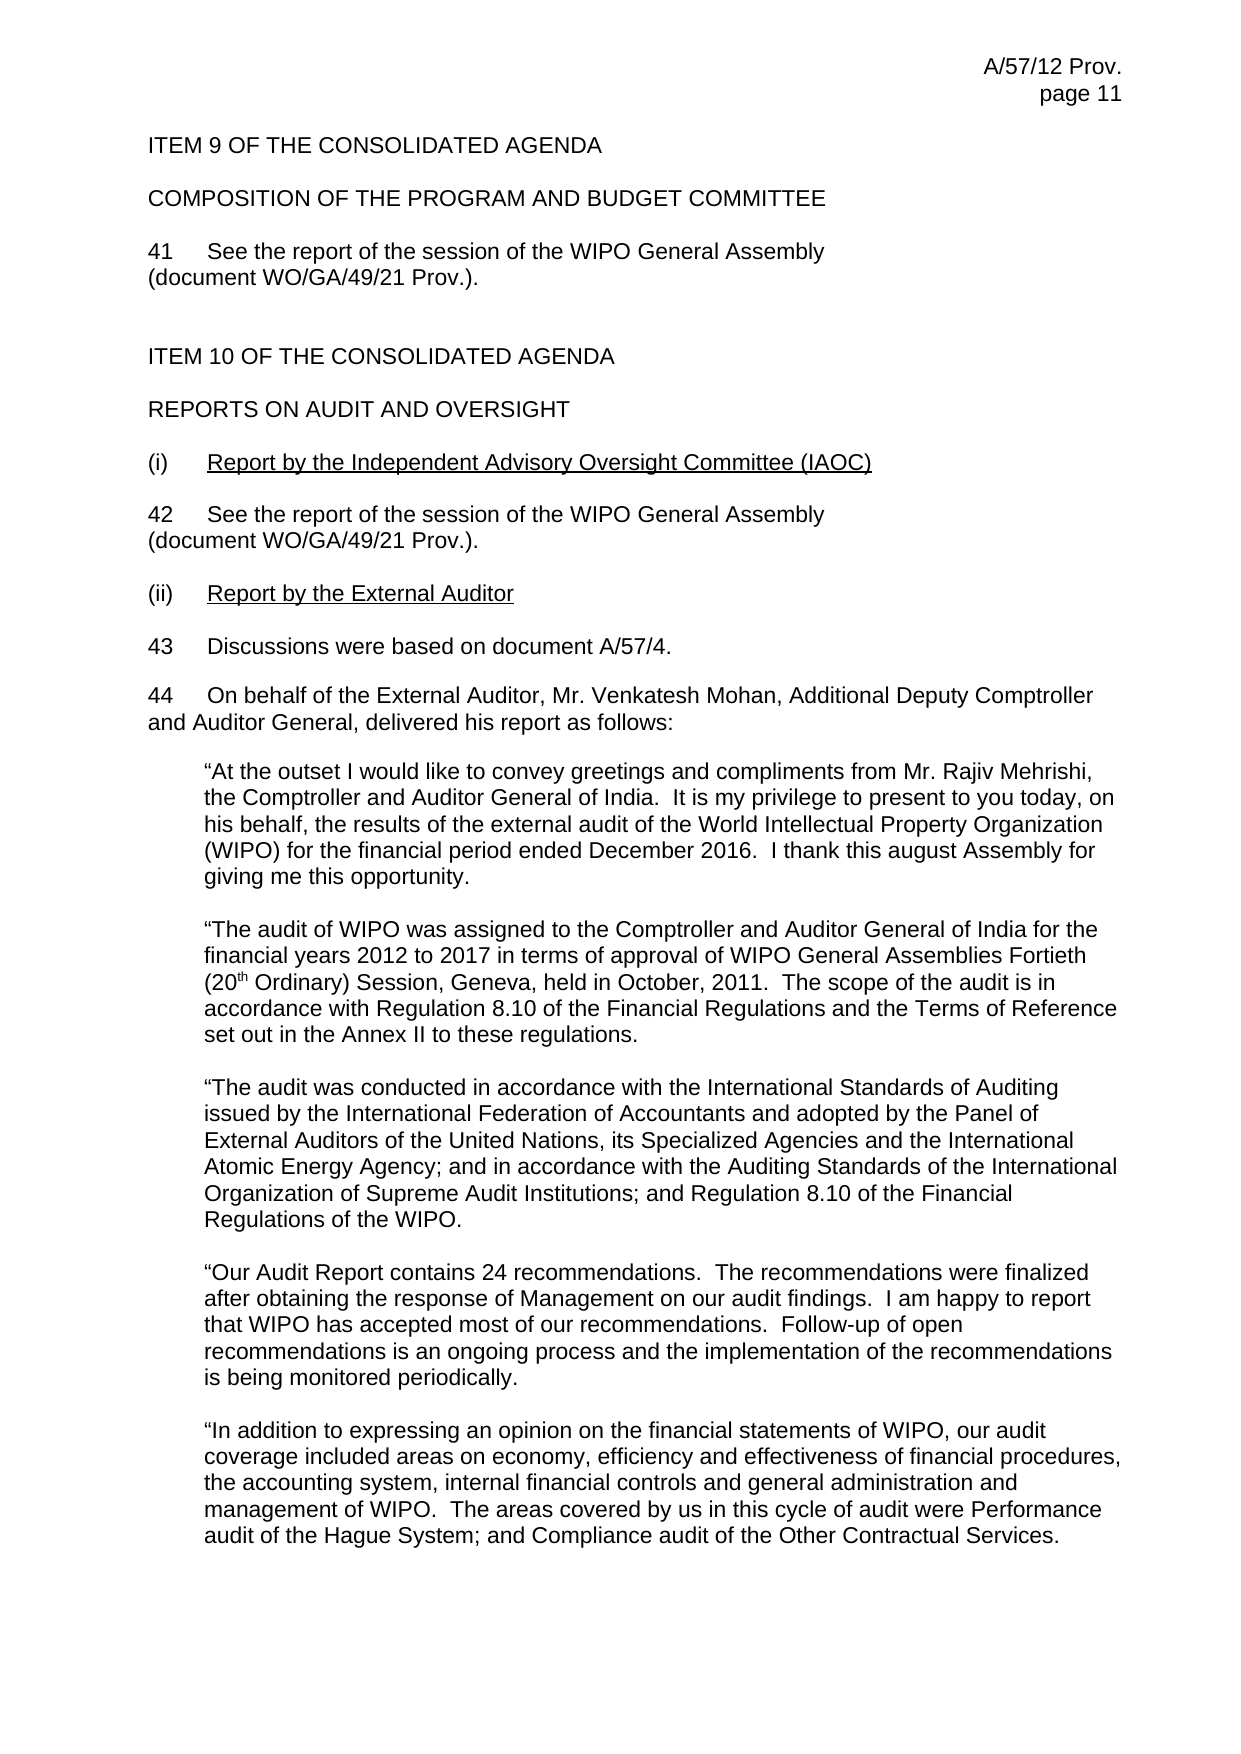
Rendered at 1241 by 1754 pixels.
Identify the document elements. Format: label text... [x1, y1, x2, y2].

list “Our Audit Report contains 24 recommendations. The recommendations were finalized after obtaining the response of Management on our audit findings. I am happy to report that WIPO has accepted most of our recommendations. Follow-up of open recommendations is an ongoing process and the implementation of the recommendations is being monitored periodically. [204, 1258, 1122, 1390]
text Discussions were based on document A/57/4. [148, 633, 1122, 659]
text REPORTS ON AUDIT AND OVERSIGHT [148, 396, 1122, 422]
text ITEM 9 OF THE CONSOLIDATED AGENDA [148, 132, 1122, 158]
text (ii) Report by the External Auditor [148, 580, 1122, 607]
text COMPOSITION OF THE PROGRAM AND BUDGET COMMITTEE [148, 185, 1122, 211]
list “The audit of WIPO was assigned to the Comptroller and Auditor General of India for the financial years 2012 to 2017 in terms of approval of WIPO General Assemblies Fortieth (20th Ordinary) Session, Geneva, held in October, 2011. The scope of the audit is in accordance with Regulation 8.10 of the Financial Regulations and the Terms of Reference set out in the Annex II to these regulations. [204, 916, 1122, 1048]
list “At the outset I would like to convey greetings and compliments from Mr. Rajiv Mehrishi, the Comptroller and Auditor General of India. It is my privilege to present to you today, on his behalf, the results of the external audit of the World Intellectual Property Organization (WIPO) for the financial period ended December 2016. I thank this august Assembly for giving me this opportunity. [204, 758, 1122, 889]
list “In addition to expressing an opinion on the financial statements of WIPO, our audit coverage included areas on economy, efficiency and effectiveness of financial procedures, the accounting system, internal financial controls and general administration and management of WIPO. The areas covered by us in this cycle of audit were Performance audit of the Hague System; and Compliance audit of the Other Contractual Services. [204, 1417, 1122, 1548]
text ITEM 10 OF THE CONSOLIDATED AGENDA [148, 343, 1122, 369]
text On behalf of the External Auditor, Mr. Venkatesh Mohan, Additional Deputy Comptroller and Auditor General, delivered his report as follows: [148, 682, 1122, 735]
text See the report of the session of the WIPO General Assembly (document WO/GA/49/21 Prov.). [148, 501, 1122, 554]
list “The audit was conducted in accordance with the International Standards of Auditing issued by the International Federation of Accountants and adopted by the Panel of External Auditors of the United Nations, its Specialized Agencies and the International Atomic Energy Agency; and in accordance with the Auditing Standards of the International Organization of Supreme Audit Institutions; and Regulation 8.10 of the Financial Regulations of the WIPO. [204, 1074, 1122, 1232]
text (i) Report by the Independent Advisory Oversight Committee (IAOC) [148, 448, 1122, 475]
title See the report of the session of the WIPO General Assembly (document WO/GA/49/21 Prov.). [148, 238, 1122, 290]
